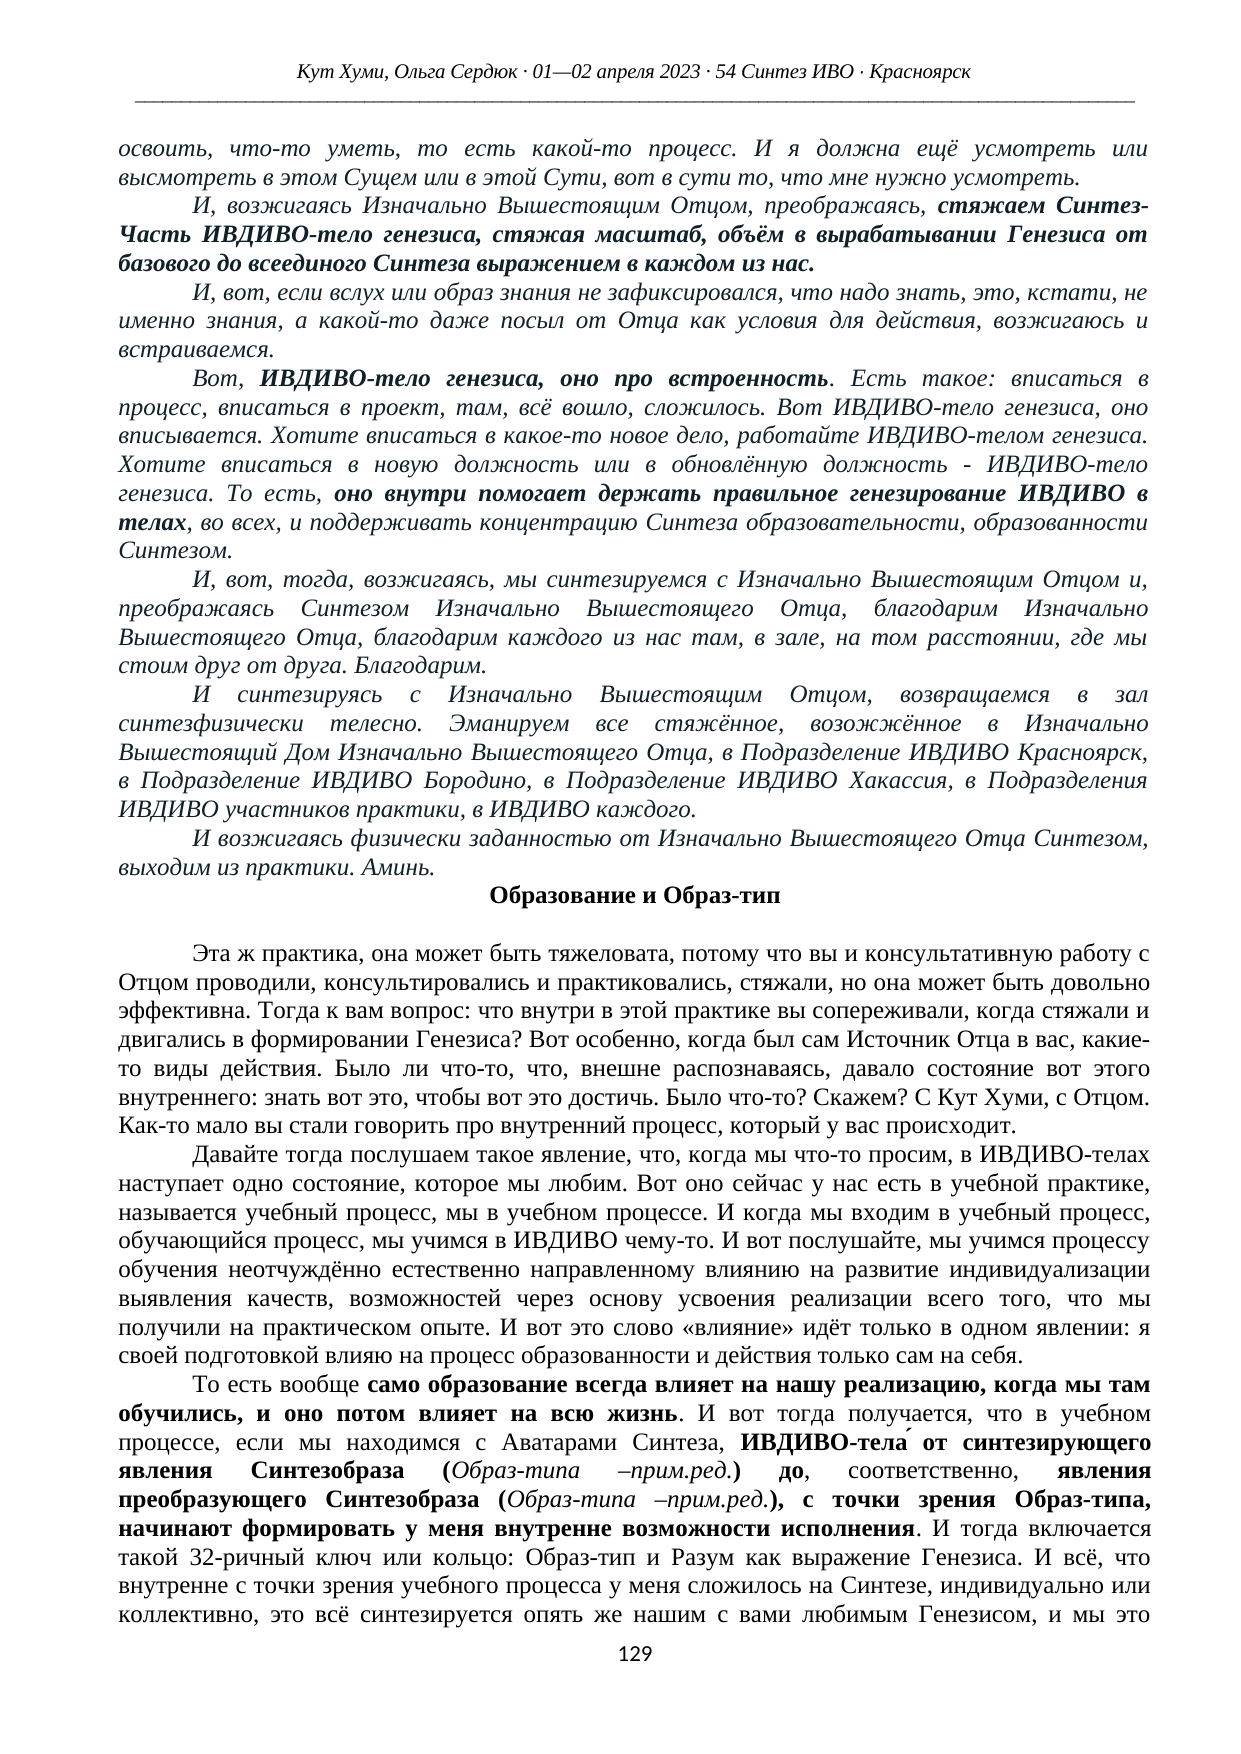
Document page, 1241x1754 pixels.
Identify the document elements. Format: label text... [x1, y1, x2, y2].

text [118, 1369, 1152, 1628]
text Эта ж практика, она может быть тяжеловата, потому что вы и консультативную работу с Отцом проводили, консультировались и практиковались, стяжали, но она может быть довольно эффективна. Тогда к вам вопрос: что внутри в этой практике вы сопереживали, когда стяжали и двигались в формировании Генезиса? Вот особенно, когда был сам Источник Отца в вас, какие-то виды действия. Было ли что-то, что, внешне распознаваясь, давало состояние вот этого внутреннего: знать вот это, чтобы вот это достичь. Было что-то? Скажем? С Кут Хуми, с Отцом. Как-то мало вы стали говорить про внутренний процесс, который у вас происходит. [118, 938, 1152, 1139]
text И возжигаясь физически заданностью от Изначально Вышестоящего Отца Синтезом, выходим из практики. Аминь. [118, 823, 1152, 880]
text И, возжигаясь Изначально Вышестоящим Отцом, преображаясь, стяжаем Синтез-Часть ИВДИВО-тело генезиса, стяжая масштаб, объём в вырабатывании Генезиса от базового до всеединого Синтеза выражением в каждом из нас. [118, 190, 1152, 277]
text И синтезируясь с Изначально Вышестоящим Отцом, возвращаемся в зал синтезфизически телесно. Эманируем все стяжённое, возожжённое в Изначально Вышестоящий Дом Изначально Вышестоящего Отца, в Подразделение ИВДИВО Красноярск, в Подразделение ИВДИВО Бородино, в Подразделение ИВДИВО Хакассия, в Подразделения ИВДИВО участников практики, в ИВДИВО каждого. [118, 679, 1152, 823]
text Вот, ИВДИВО-тело генезиса, оно про встроенность. Есть такое: вписаться в процесс, вписаться в проект, там, всё вошло, сложилось. Вот ИВДИВО-тело генезиса, оно вписывается. Хотите вписаться в какое-то новое дело, работайте ИВДИВО-телом генезиса. Хотите вписаться в новую должность или в обновлённую должность - ИВДИВО-тело генезиса. То есть, оно внутри помогает держать правильное генезирование ИВДИВО в телах, во всех, и поддерживать концентрацию Синтеза образовательности, образованности Синтезом. [118, 363, 1152, 564]
subtitle Образование и Образ-тип [118, 880, 1152, 909]
text Давайте тогда послушаем такое явление, что, когда мы что-то просим, в ИВДИВО-телах наступает одно состояние, которое мы любим. Вот оно сейчас у нас есть в учебной практике, называется учебный процесс, мы в учебном процессе. И когда мы входим в учебный процесс, обучающийся процесс, мы учимся в ИВДИВО чему-то. И вот послушайте, мы учимся процессу обучения неотчуждённо естественно направленному влиянию на развитие индивидуализации выявления качеств, возможностей через основу усвоения реализации всего того, что мы получили на практическом опыте. И вот это слово «влияние» идёт только в одном явлении: я своей подготовкой влияю на процесс образованности и действия только сам на себя. [118, 1139, 1152, 1369]
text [118, 133, 1152, 190]
text И, вот, если вслух или образ знания не зафиксировался, что надо знать, это, кстати, не именно знания, а какой-то даже посыл от Отца как условия для действия, возжигаюсь и встраиваемся. [118, 277, 1152, 363]
text И, вот, тогда, возжигаясь, мы синтезируемся с Изначально Вышестоящим Отцом и, преображаясь Синтезом Изначально Вышестоящего Отца, благодарим Изначально Вышестоящего Отца, благодарим каждого из нас там, в зале, на том расстоянии, где мы стоим друг от друга. Благодарим. [118, 564, 1152, 679]
